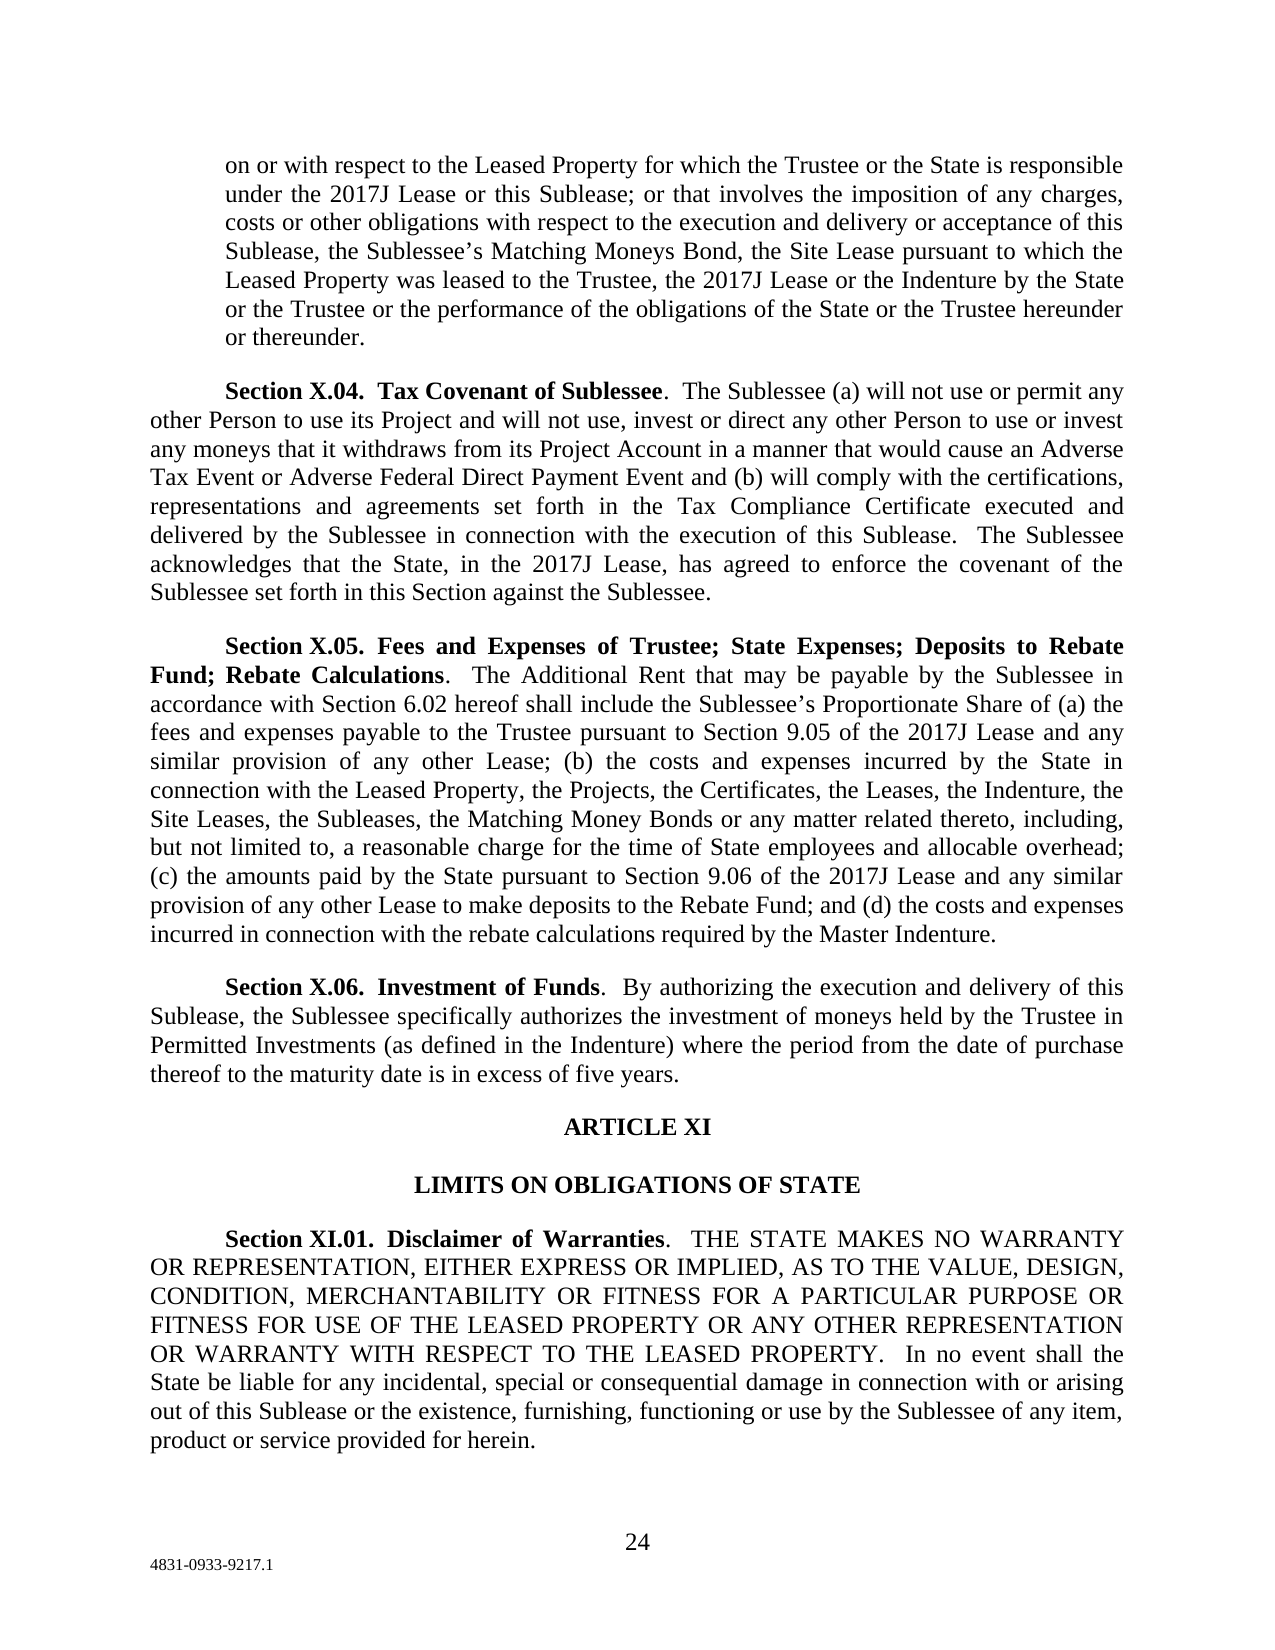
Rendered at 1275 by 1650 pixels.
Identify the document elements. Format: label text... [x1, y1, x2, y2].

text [225, 150, 1125, 351]
text Investment of Funds. By authorizing the execution and delivery of this Sublease, the Sublessee specifically authorizes the investment of moneys held by the Trustee in Permitted Investments (as defined in the Indenture) where the period from the date of purchase thereof to the maturity date is in excess of five years. [150, 972, 1125, 1087]
text Disclaimer of Warranties. THE STATE MAKES NO WARRANTY OR REPRESENTATION, EITHER EXPRESS OR IMPLIED, AS TO THE VALUE, DESIGN, CONDITION, MERCHANTABILITY OR FITNESS FOR A PARTICULAR PURPOSE OR FITNESS FOR USE OF THE LEASED PROPERTY OR ANY OTHER REPRESENTATION OR WARRANTY WITH RESPECT TO THE LEASED PROPERTY. In no event shall the State be liable for any incidental, special or consequential damage in connection with or arising out of this Sublease or the existence, furnishing, functioning or use by the Sublessee of any item, product or service provided for herein. [150, 1224, 1125, 1454]
text LIMITS ON OBLIGATIONS OF STATE [150, 1112, 1125, 1199]
text Tax Covenant of Sublessee. The Sublessee (a) will not use or permit any other Person to use its Project and will not use, invest or direct any other Person to use or invest any moneys that it withdraws from its Project Account in a manner that would cause an Adverse Tax Event or Adverse Federal Direct Payment Event and (b) will comply with the certifications, representations and agreements set forth in the Tax Compliance Certificate executed and delivered by the Sublessee in connection with the execution of this Sublease. The Sublessee acknowledges that the State, in the 2017J Lease, has agreed to enforce the covenant of the Sublessee set forth in this Section against the Sublessee. [150, 376, 1125, 606]
text Fees and Expenses of Trustee; State Expenses; Deposits to Rebate Fund; Rebate Calculations. The Additional Rent that may be payable by the Sublessee in accordance with Section 6.02 hereof shall include the Sublessee’s Proportionate Share of (a) the fees and expenses payable to the Trustee pursuant to Section 9.05 of the 2017J Lease and any similar provision of any other Lease; (b) the costs and expenses incurred by the State in connection with the Leased Property, the Projects, the Certificates, the Leases, the Indenture, the Site Leases, the Subleases, the Matching Money Bonds or any matter related thereto, including, but not limited to, a reasonable charge for the time of State employees and allocable overhead; (c) the amounts paid by the State pursuant to Section 9.06 of the 2017J Lease and any similar provision of any other Lease to make deposits to the Rebate Fund; and (d) the costs and expenses incurred in connection with the rebate calculations required by the Master Indenture. [150, 631, 1125, 947]
